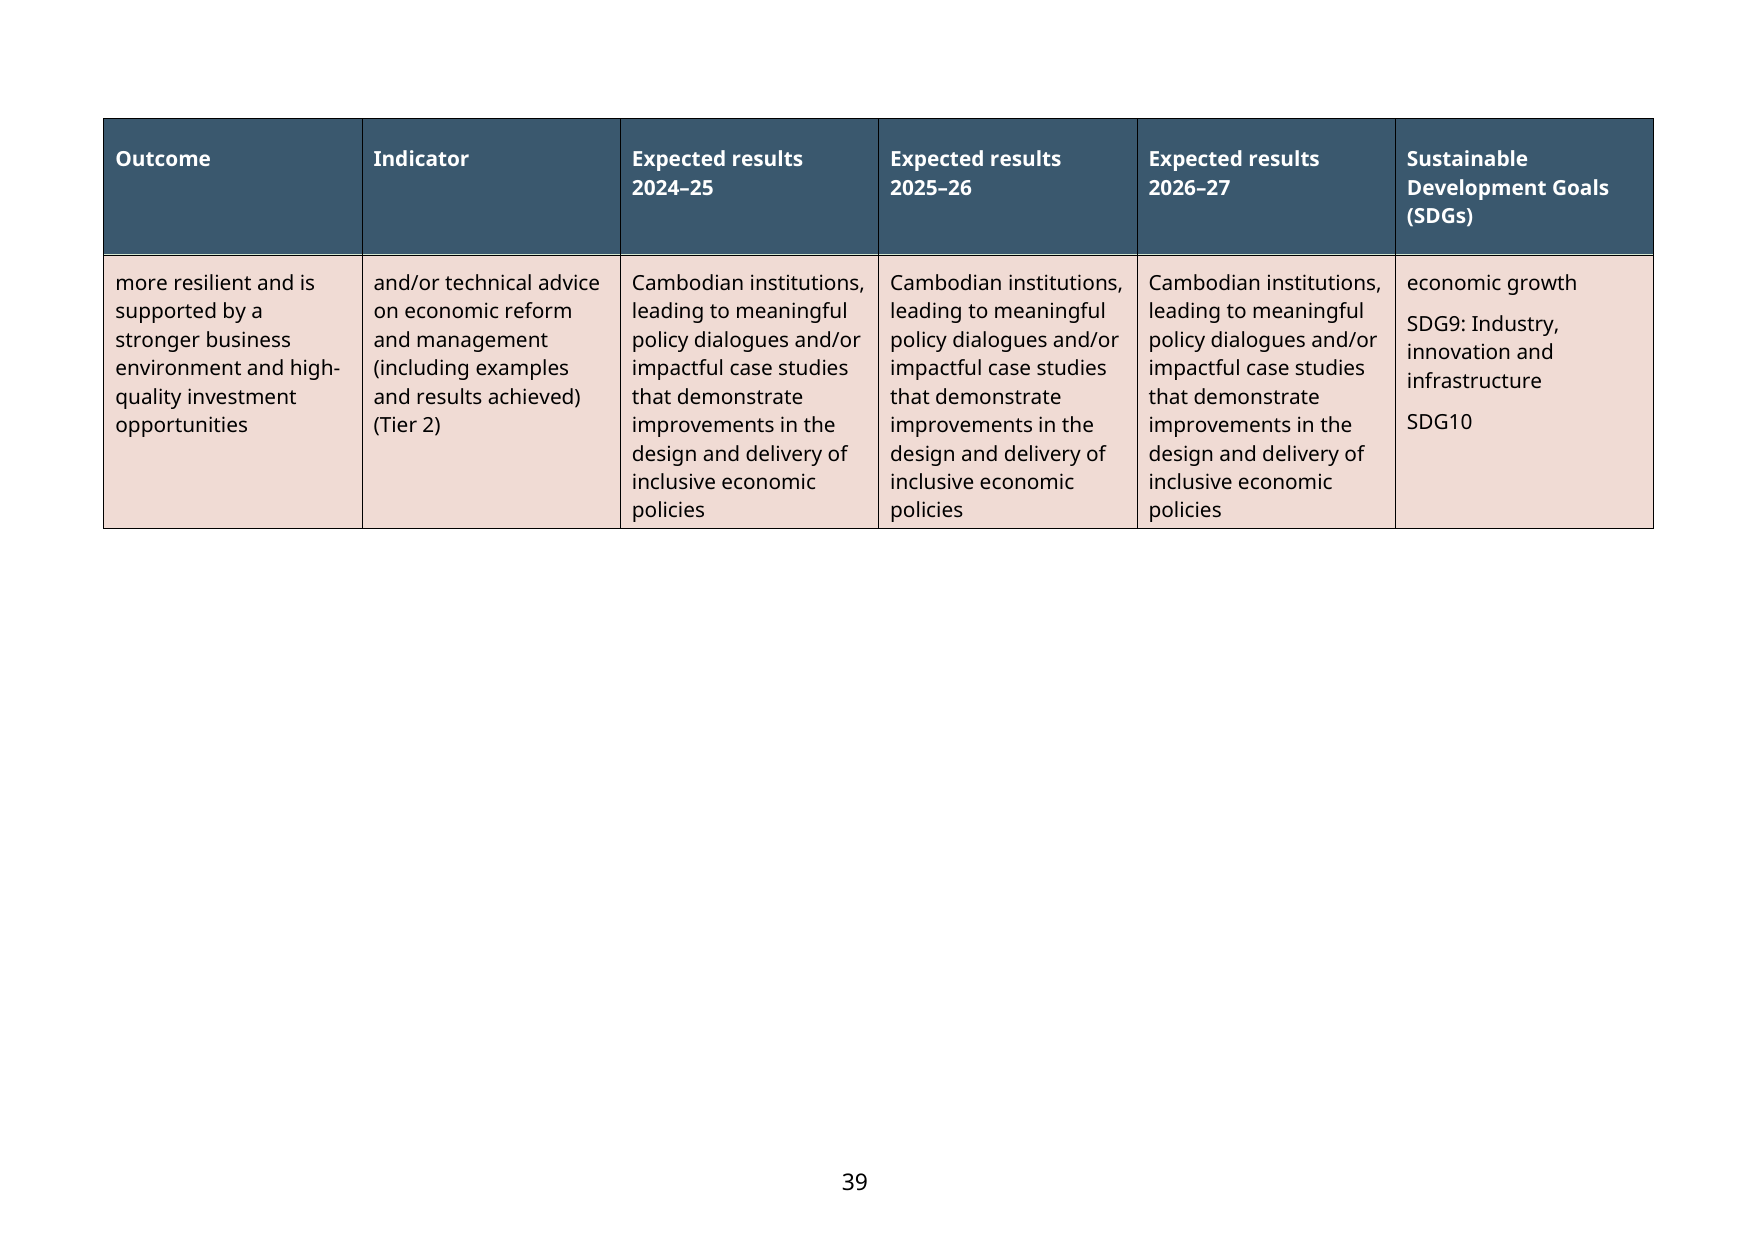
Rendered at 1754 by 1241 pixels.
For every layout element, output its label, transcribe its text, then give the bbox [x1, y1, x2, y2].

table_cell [1396, 256, 1653, 528]
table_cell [1138, 256, 1395, 528]
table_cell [879, 256, 1137, 528]
table_header Indicator [363, 119, 620, 254]
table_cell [104, 256, 362, 528]
table_header Expected results 2025–26 [879, 119, 1137, 254]
table_header Expected results 2024–25 [621, 119, 878, 254]
table_header Expected results 2026–27 [1138, 119, 1395, 254]
table_header Outcome [104, 119, 362, 254]
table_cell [363, 256, 620, 528]
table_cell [621, 256, 878, 528]
table_header Sustainable Development Goals (SDGs) [1396, 119, 1653, 254]
